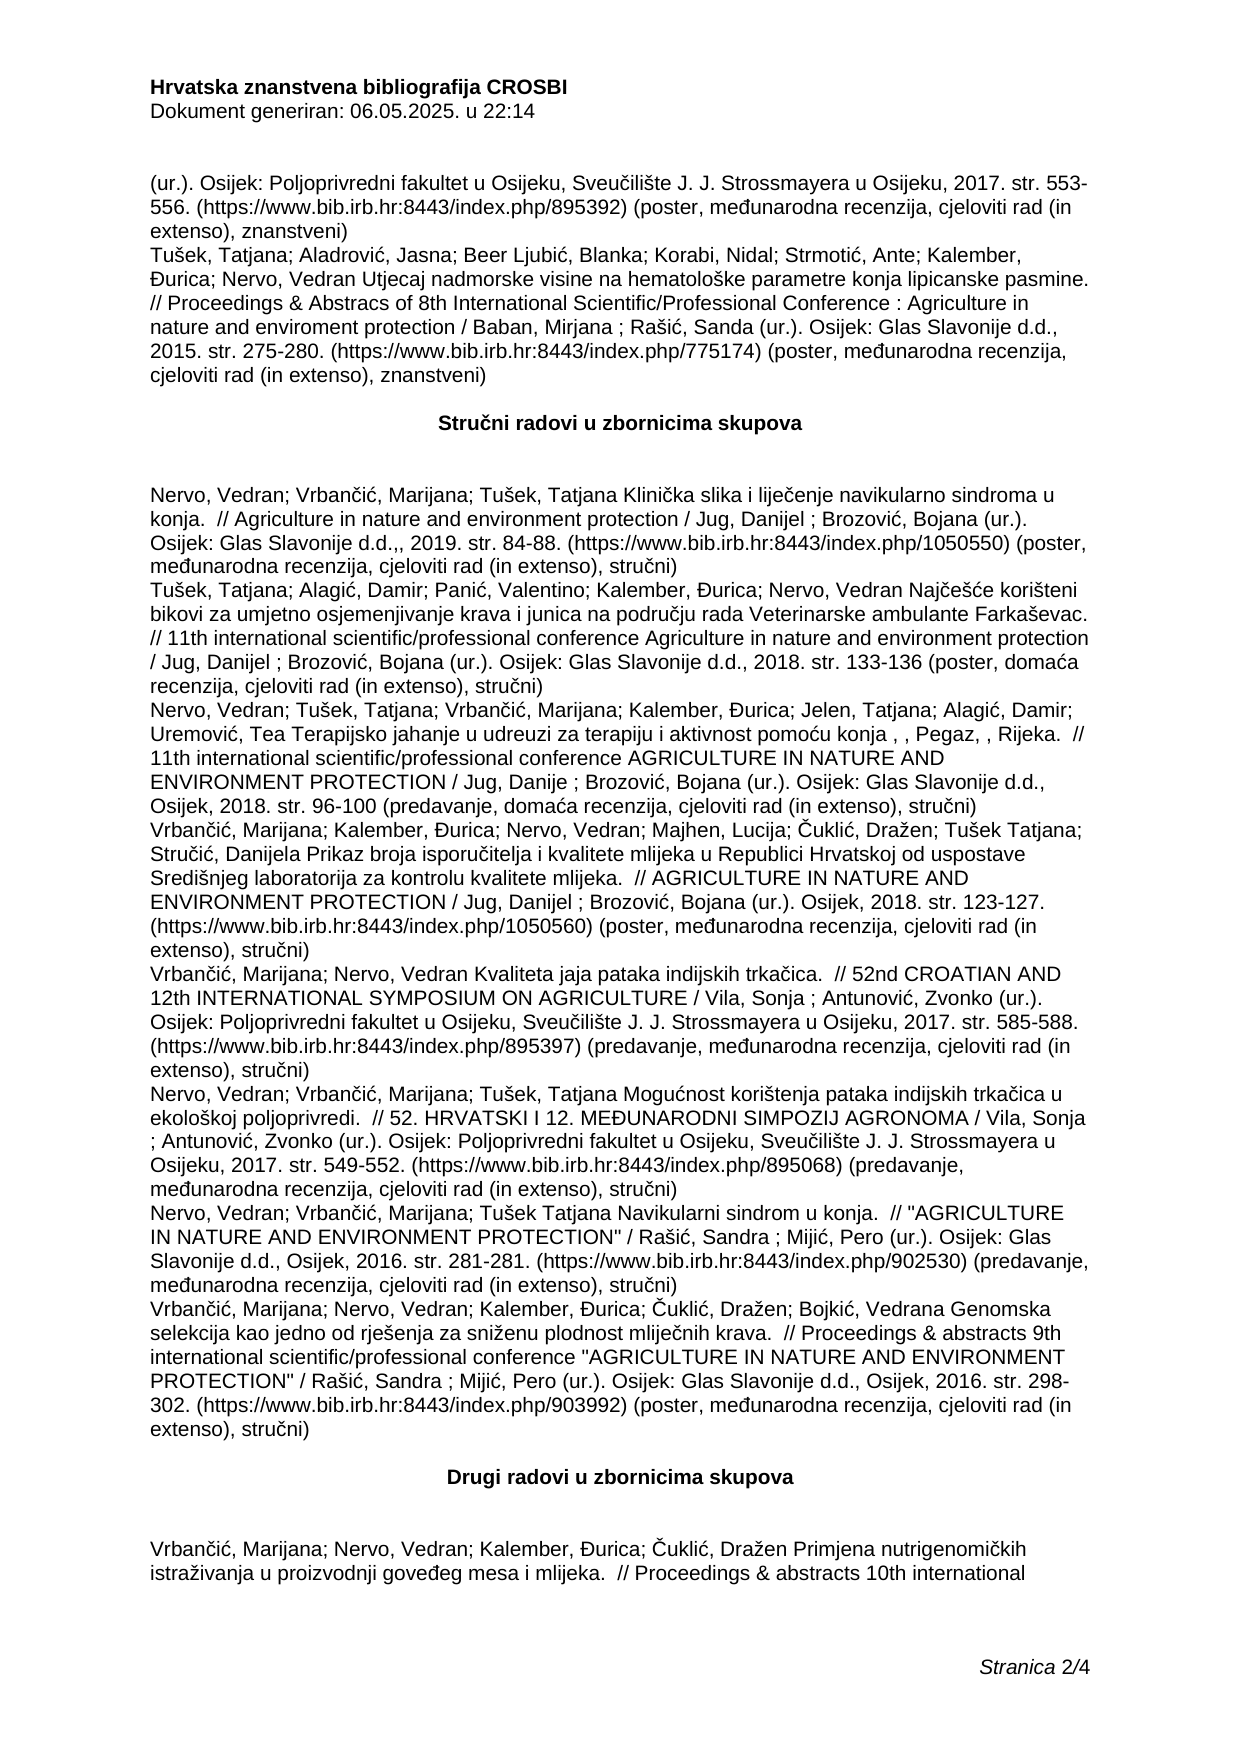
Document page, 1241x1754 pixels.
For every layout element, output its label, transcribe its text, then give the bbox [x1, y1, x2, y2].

text Vrbančić, Marijana; Kalember, Đurica; Nervo, Vedran; Majhen, Lucija; Čuklić, Dražen; Tušek Tatjana; Stručić, Danijela [150, 818, 1090, 962]
text Tušek, Tatjana; Alagić, Damir; Panić, Valentino; Kalember, Đurica; Nervo, Vedran [150, 578, 1090, 698]
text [150, 171, 1090, 243]
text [150, 1537, 1090, 1584]
text Nervo, Vedran; Tušek, Tatjana; Vrbančić, Marijana; Kalember, Đurica; Jelen, Tatjana; Alagić, Damir; Uremović, Tea [150, 698, 1090, 818]
subtitle Drugi radovi u zbornicima skupova [150, 1465, 1090, 1489]
text Tušek, Tatjana; Aladrović, Jasna; Beer Ljubić, Blanka; Korabi, Nidal; Strmotić, Ante; Kalember, Đurica; Nervo, Vedran [150, 243, 1090, 387]
text Nervo, Vedran; Vrbančić, Marijana; Tušek, Tatjana [150, 1081, 1090, 1201]
subtitle Stručni radovi u zbornicima skupova [150, 411, 1090, 434]
text Nervo, Vedran; Vrbančić, Marijana; Tušek Tatjana [150, 1201, 1090, 1297]
text Vrbančić, Marijana; Nervo, Vedran [150, 962, 1090, 1081]
text Vrbančić, Marijana; Nervo, Vedran; Kalember, Đurica; Čuklić, Dražen; Bojkić, Vedrana [150, 1297, 1090, 1441]
text Nervo, Vedran; Vrbančić, Marijana; Tušek, Tatjana [150, 482, 1090, 578]
